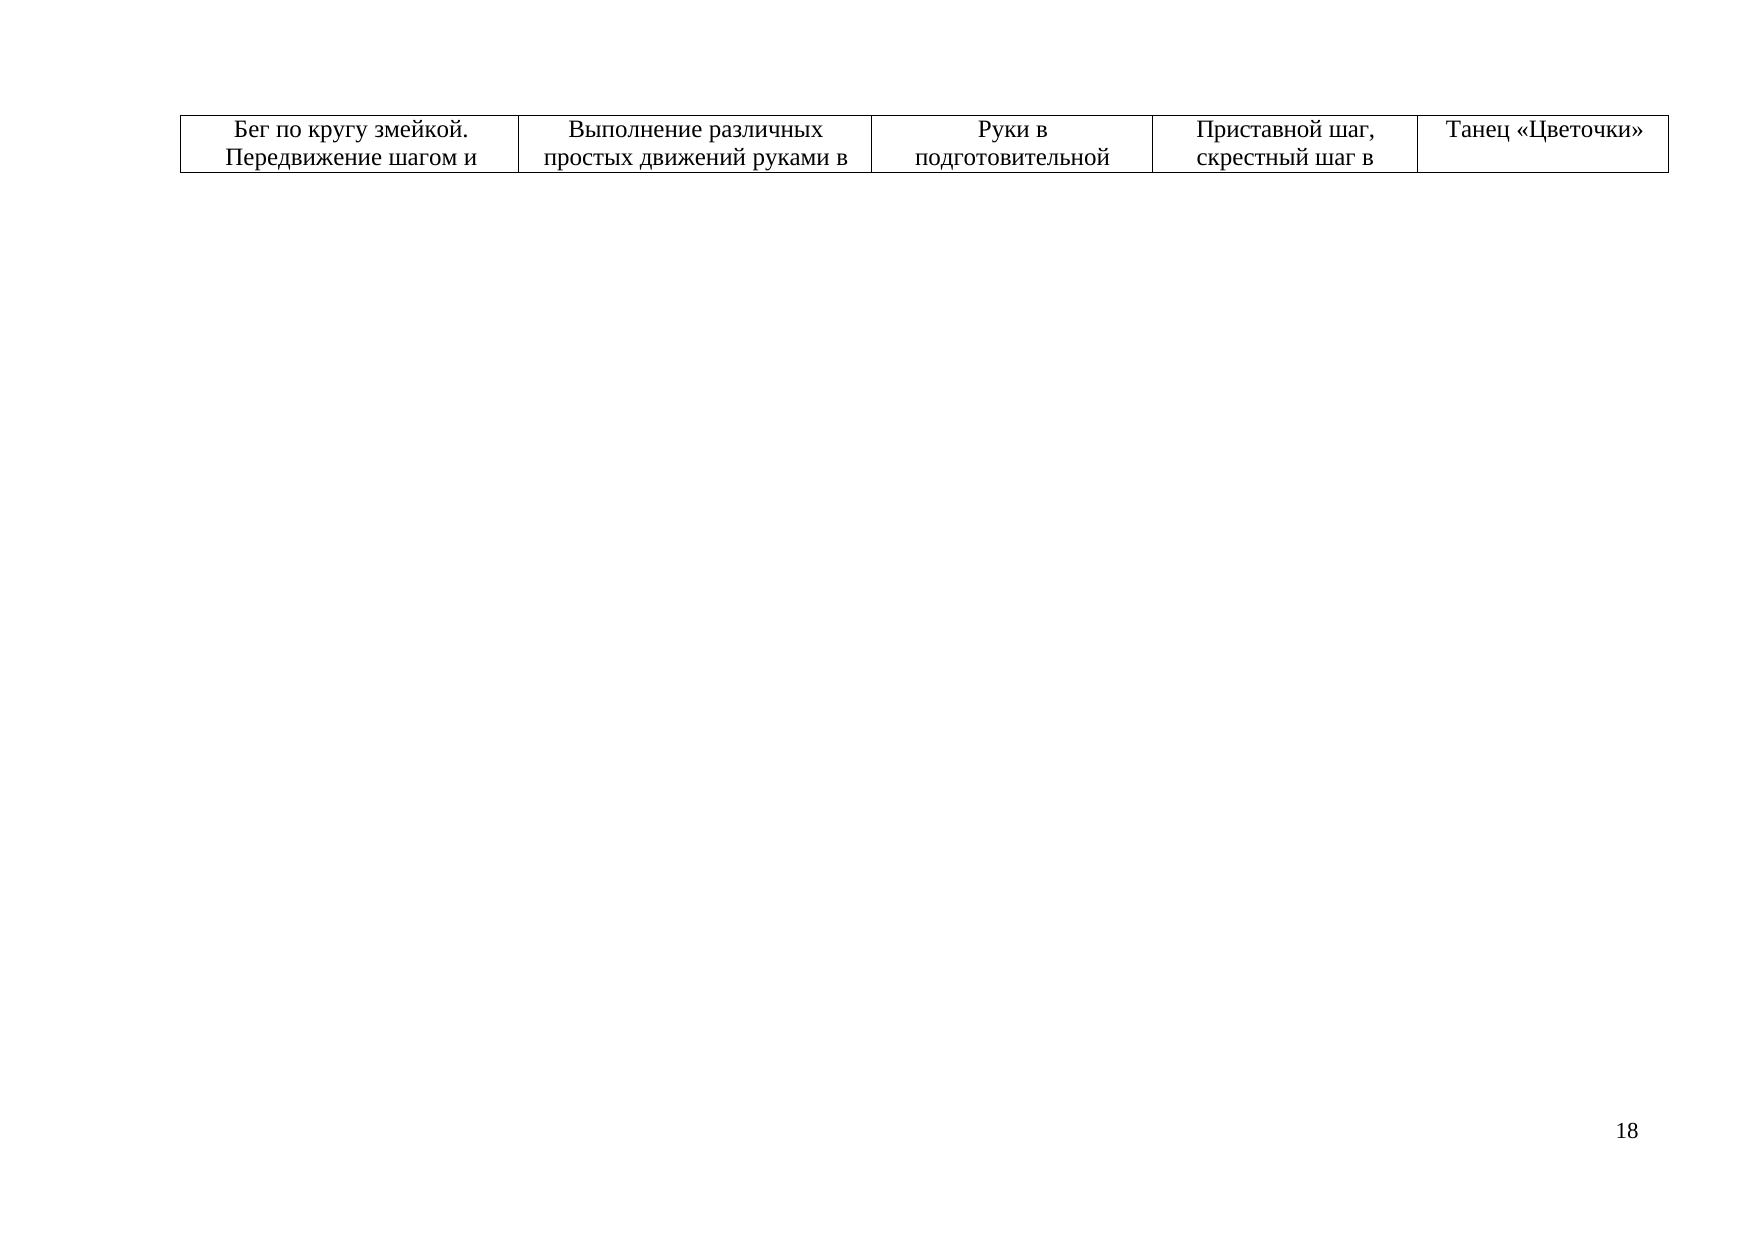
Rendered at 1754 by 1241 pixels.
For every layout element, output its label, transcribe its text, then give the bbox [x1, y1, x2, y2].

table_cell Выполнение различных простых движений руками в [519, 116, 871, 172]
table_cell Приставной шаг, скрестный шаг в [1153, 116, 1417, 172]
table_cell Танец «Цветочки» [1418, 116, 1668, 172]
table_cell Руки в подготовительной [872, 116, 1152, 172]
table_cell Бег по кругу змейкой. Передвижение шагом и [181, 116, 518, 172]
